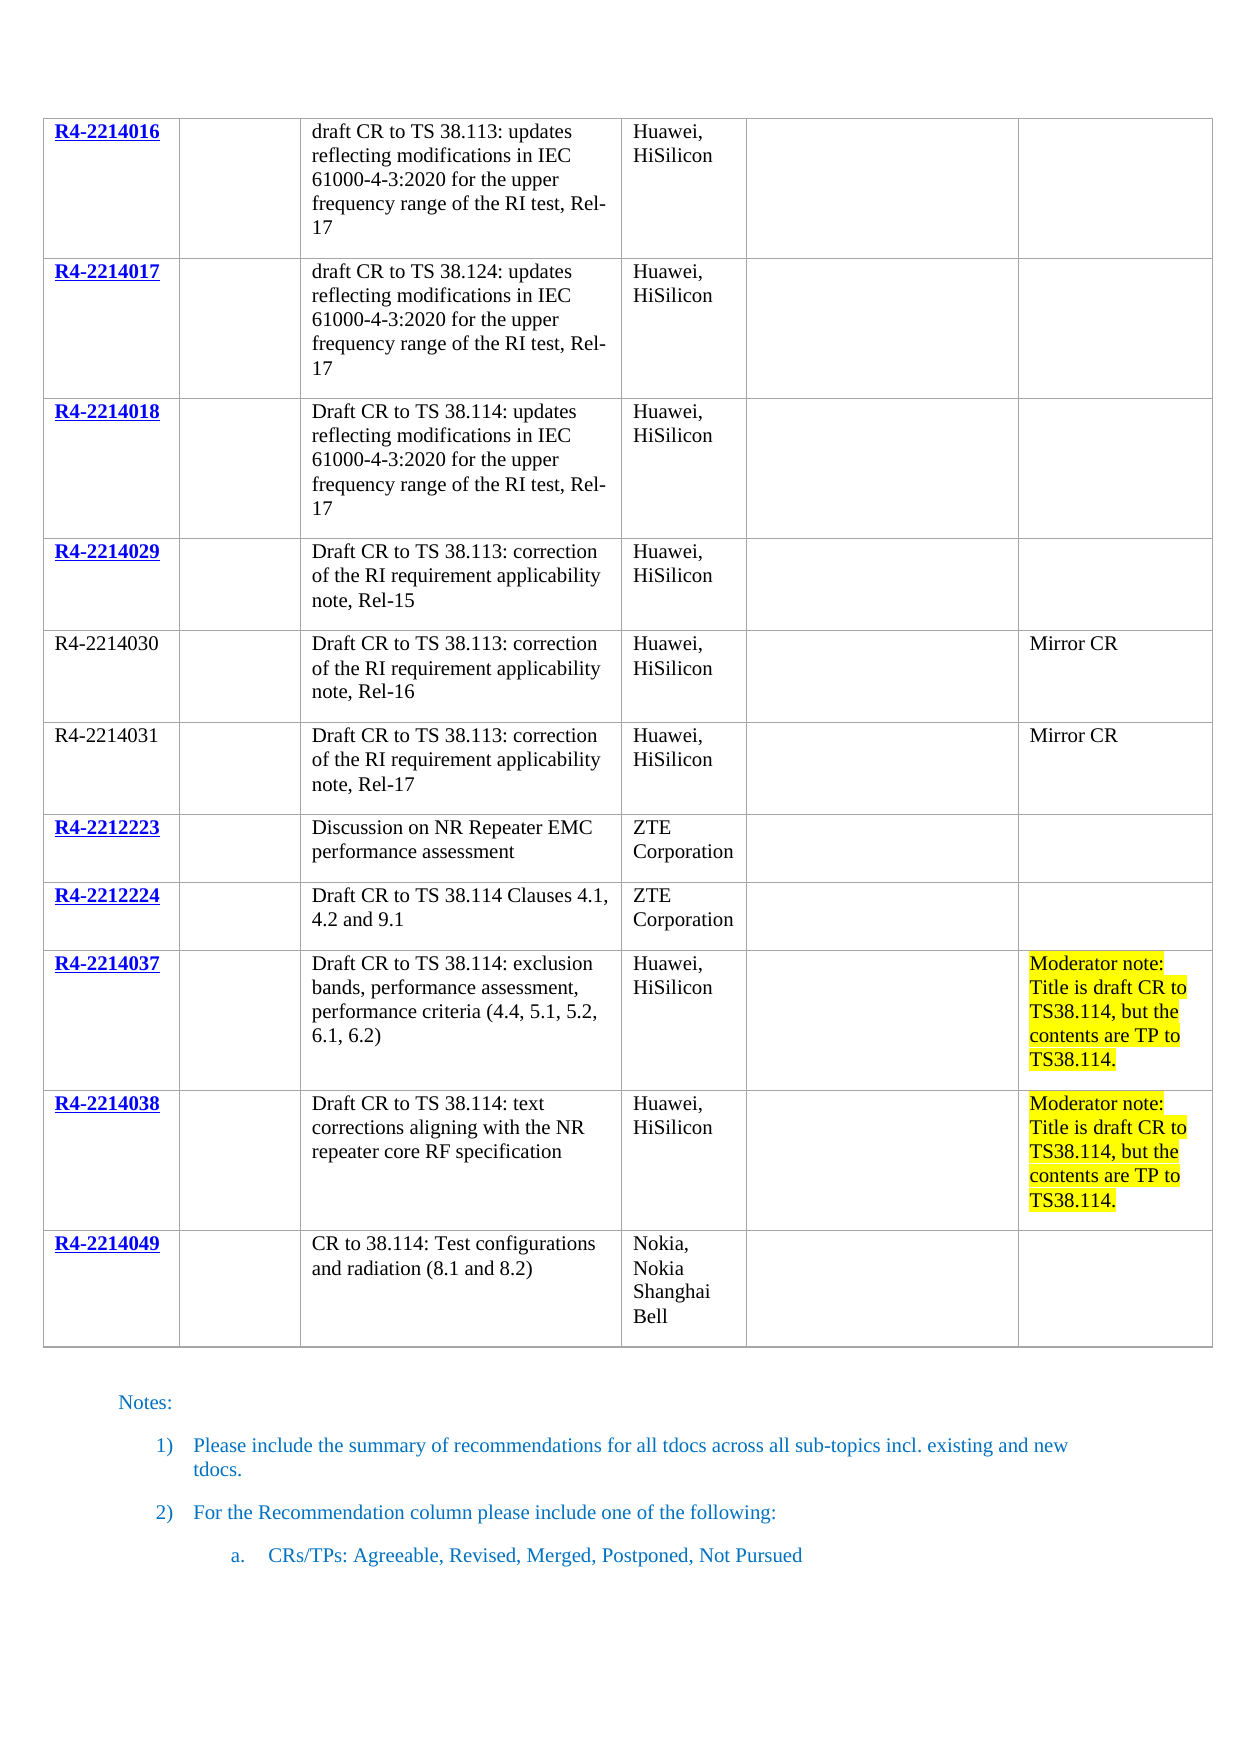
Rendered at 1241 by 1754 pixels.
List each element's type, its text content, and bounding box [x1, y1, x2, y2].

table_cell Huawei, HiSilicon [622, 1091, 746, 1230]
table_cell [747, 1091, 1018, 1230]
list For the Recommendation column please include one of the following: [156, 1500, 1122, 1524]
table_cell R4-2214038 [44, 1091, 179, 1230]
table_cell [1019, 399, 1212, 538]
table_cell [180, 723, 300, 814]
table_cell [1019, 539, 1212, 630]
table_cell R4-2214031 [44, 723, 179, 814]
table_cell Nokia, Nokia Shanghai Bell [622, 1231, 746, 1346]
list Please include the summary of recommendations for all tdocs across all sub-topics incl. existing and new tdocs. [156, 1433, 1122, 1481]
table_cell [180, 951, 300, 1090]
table_cell Draft CR to TS 38.113: correction of the RI requirement applicability note, Rel-17 [301, 723, 621, 814]
table_cell Huawei, HiSilicon [622, 631, 746, 722]
table_cell [1019, 259, 1212, 398]
table_cell Draft CR to TS 38.114 Clauses 4.1, 4.2 and 9.1 [301, 883, 621, 950]
table_cell ZTE Corporation [622, 815, 746, 882]
table_cell R4-2212223 [44, 815, 179, 882]
table_cell R4-2214016 [44, 119, 179, 258]
table_cell [180, 631, 300, 722]
table_cell R4-2214037 [44, 951, 179, 1090]
table_cell Huawei, HiSilicon [622, 119, 746, 258]
table_cell Moderator note: Title is draft CR to TS38.114, but the contents are TP to TS38.114. [1019, 951, 1212, 1090]
table_cell Huawei, HiSilicon [622, 951, 746, 1090]
table_cell Draft CR to TS 38.114: exclusion bands, performance assessment, performance criteria (4.4, 5.1, 5.2, 6.1, 6.2) [301, 951, 621, 1090]
table_cell R4-2214030 [44, 631, 179, 722]
table_cell Draft CR to TS 38.114: updates reflecting modifications in IEC 61000-4-3:2020 for the upper frequency range of the RI test, Rel-17 [301, 399, 621, 538]
table_cell draft CR to TS 38.124: updates reflecting modifications in IEC 61000-4-3:2020 for the upper frequency range of the RI test, Rel-17 [301, 259, 621, 398]
table_cell Huawei, HiSilicon [622, 399, 746, 538]
table_cell Draft CR to TS 38.113: correction of the RI requirement applicability note, Rel-16 [301, 631, 621, 722]
table_cell [1019, 883, 1212, 950]
table_cell [180, 539, 300, 630]
table_cell Huawei, HiSilicon [622, 539, 746, 630]
table_cell [180, 399, 300, 538]
table_cell R4-2214017 [44, 259, 179, 398]
table_cell Draft CR to TS 38.114: text corrections aligning with the NR repeater core RF specification [301, 1091, 621, 1230]
table_cell [747, 951, 1018, 1090]
table_cell R4-2214029 [44, 539, 179, 630]
table_cell [180, 1091, 300, 1230]
table_cell [747, 883, 1018, 950]
table_cell [180, 815, 300, 882]
table_cell draft CR to TS 38.113: updates reflecting modifications in IEC 61000-4-3:2020 for the upper frequency range of the RI test, Rel-17 [301, 119, 621, 258]
table_cell Moderator note: Title is draft CR to TS38.114, but the contents are TP to TS38.114. [1019, 1091, 1212, 1230]
table_cell [180, 1231, 300, 1346]
table_cell CR to 38.114: Test configurations and radiation (8.1 and 8.2) [301, 1231, 621, 1346]
table_cell [747, 1231, 1018, 1346]
table_cell [180, 259, 300, 398]
table_cell [747, 259, 1018, 398]
table_cell [747, 723, 1018, 814]
table_cell [747, 119, 1018, 258]
text Notes: [118, 1390, 1122, 1414]
table_cell Huawei, HiSilicon [622, 259, 746, 398]
table_cell [1019, 119, 1212, 258]
table_cell Mirror CR [1019, 631, 1212, 722]
table_cell Mirror CR [1019, 723, 1212, 814]
table_cell Discussion on NR Repeater EMC performance assessment [301, 815, 621, 882]
list CRs/TPs: Agreeable, Revised, Merged, Postponed, Not Pursued [231, 1543, 1122, 1567]
table_cell [180, 119, 300, 258]
table_cell Draft CR to TS 38.113: correction of the RI requirement applicability note, Rel-15 [301, 539, 621, 630]
table_cell R4-2212224 [44, 883, 179, 950]
table_cell R4-2214018 [44, 399, 179, 538]
table_cell [747, 539, 1018, 630]
table_cell Huawei, HiSilicon [622, 723, 746, 814]
table_cell [747, 815, 1018, 882]
table_cell [747, 631, 1018, 722]
table_cell [1019, 815, 1212, 882]
table_cell [747, 399, 1018, 538]
table_cell R4-2214049 [44, 1231, 179, 1346]
table_cell [180, 883, 300, 950]
table_cell ZTE Corporation [622, 883, 746, 950]
table_cell [1019, 1231, 1212, 1346]
